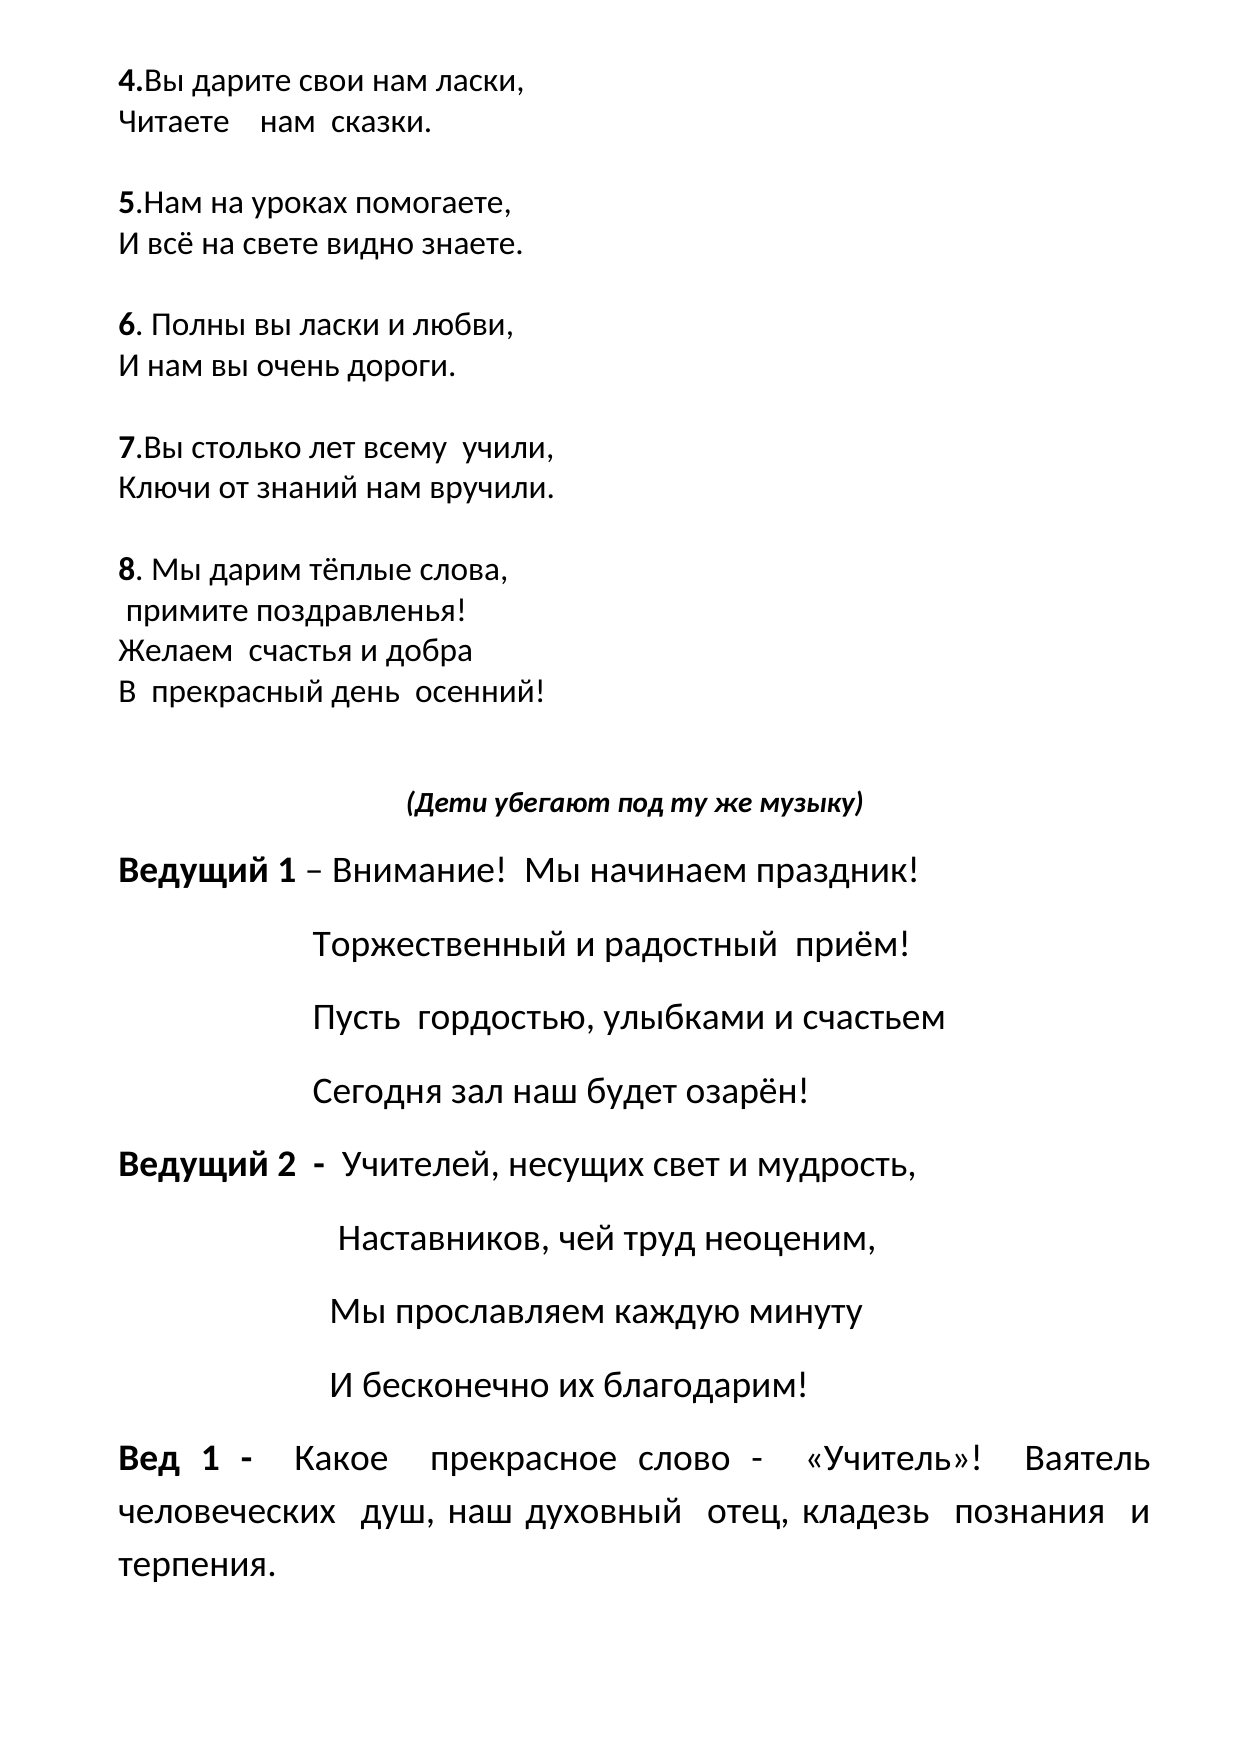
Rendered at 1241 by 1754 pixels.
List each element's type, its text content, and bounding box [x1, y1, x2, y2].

text Вед 1 - Какое прекрасное слово - «Учитель»! Ваятель человеческих душ, наш духовный отец, кладезь познания и терпения. [118, 1434, 1152, 1586]
text Желаем счастья и добра [118, 629, 1152, 670]
text 5.Нам на уроках помогаете, [118, 181, 1152, 222]
text 6. Полны вы ласки и любви, [118, 303, 1152, 344]
text 7.Вы столько лет всему учили, [118, 426, 1152, 466]
text Пусть гордостью, улыбками и счастьем [118, 993, 1152, 1039]
text И всё на свете видно знаете. [118, 222, 1152, 263]
text примите поздравленья! [118, 588, 1152, 629]
text И бесконечно их благодарим! [118, 1361, 1152, 1407]
text В прекрасный день осенний! [118, 670, 1152, 711]
text Сегодня зал наш будет озарён! [118, 1067, 1152, 1112]
text 8. Мы дарим тёплые слова, [118, 548, 1152, 588]
text 4.Вы дарите свои нам ласки, [118, 59, 1152, 100]
text Ключи от знаний нам вручили. [118, 466, 1152, 507]
text Мы прославляем каждую минуту [118, 1287, 1152, 1333]
text Торжественный и радостный приём! [118, 919, 1152, 965]
text Читаете нам сказки. [118, 100, 1152, 141]
text И нам вы очень дороги. [118, 344, 1152, 385]
text Наставников, чей труд неоценим, [118, 1214, 1152, 1259]
text Ведущий 2 - Учителей, несущих свет и мудрость, [118, 1140, 1152, 1186]
text (Дети убегают под ту же музыку) [118, 784, 1152, 820]
text Ведущий 1 – Внимание! Мы начинаем праздник! [118, 846, 1152, 892]
